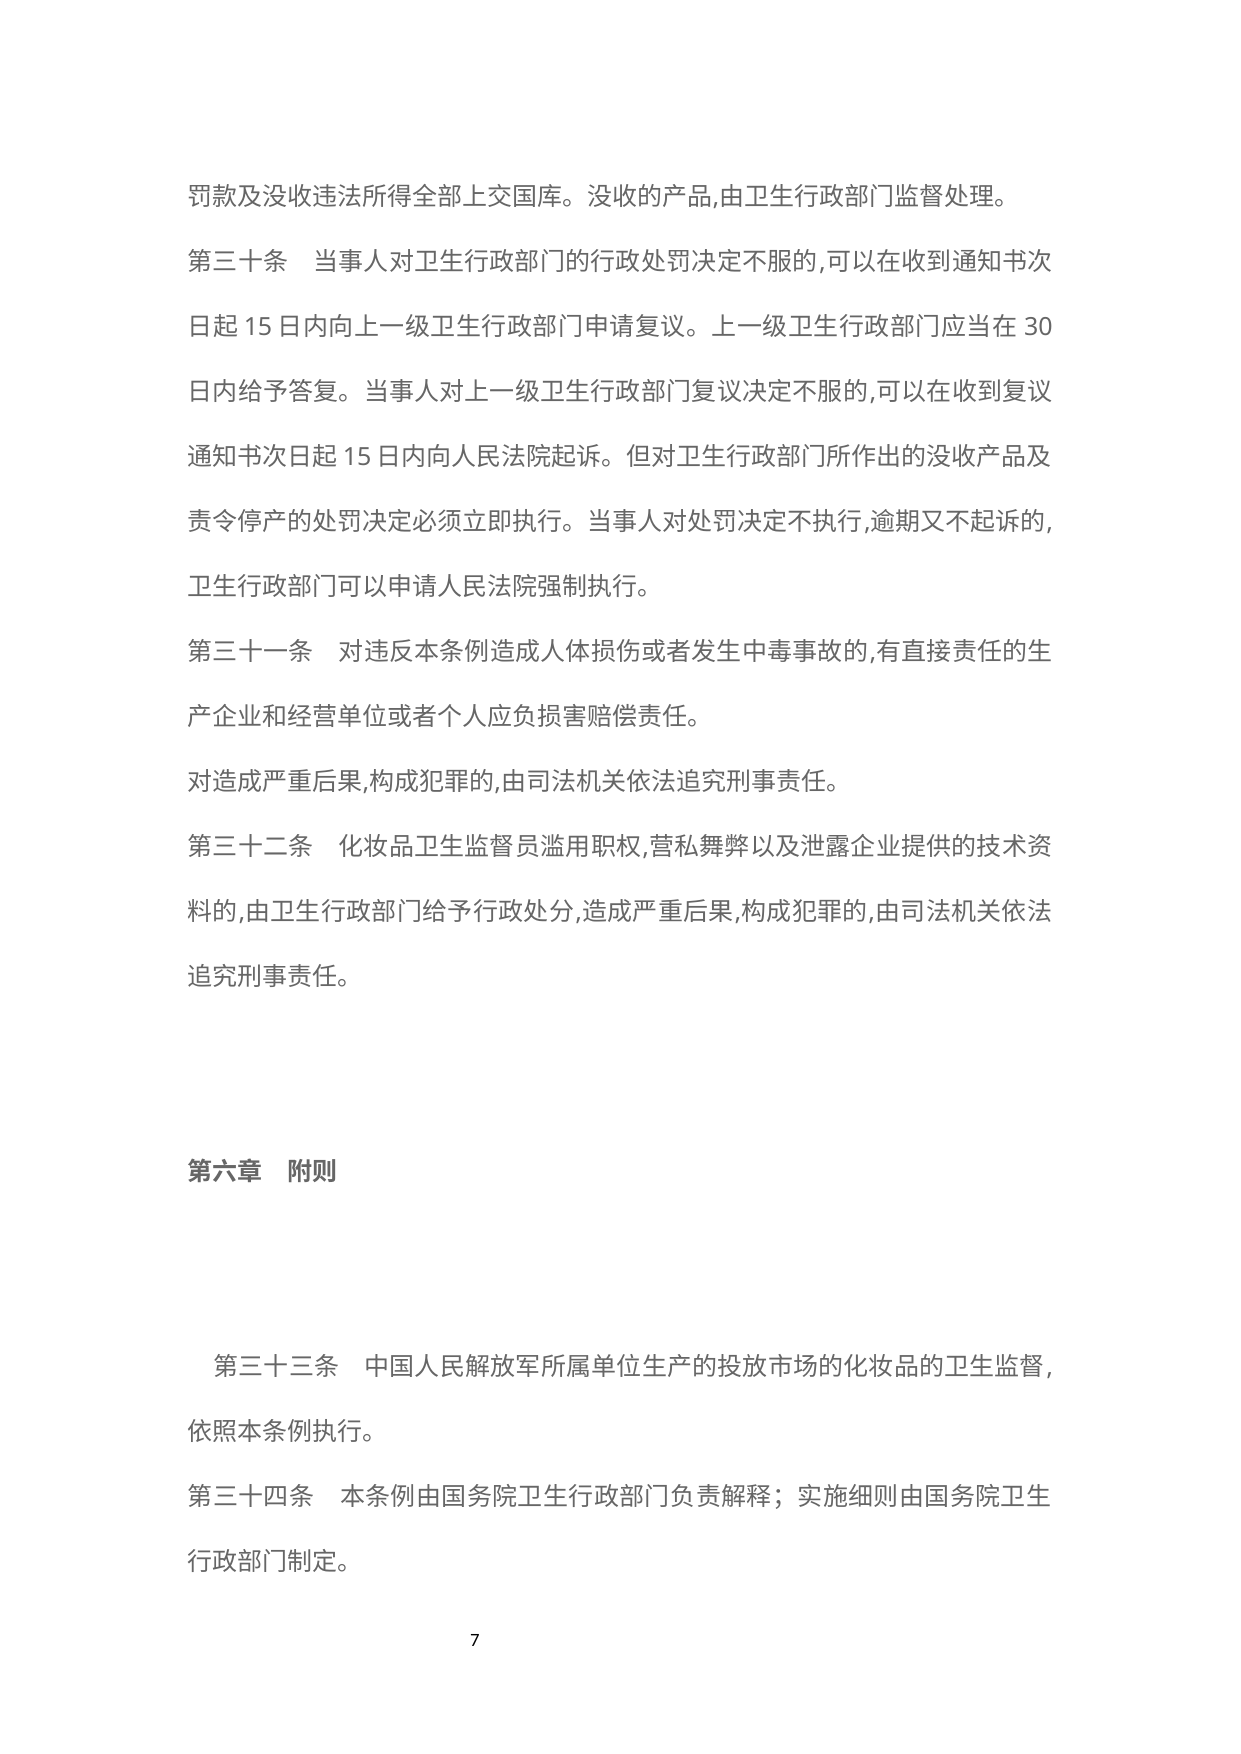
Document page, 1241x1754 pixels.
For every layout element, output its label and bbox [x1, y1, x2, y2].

list [187, 162, 1053, 1592]
